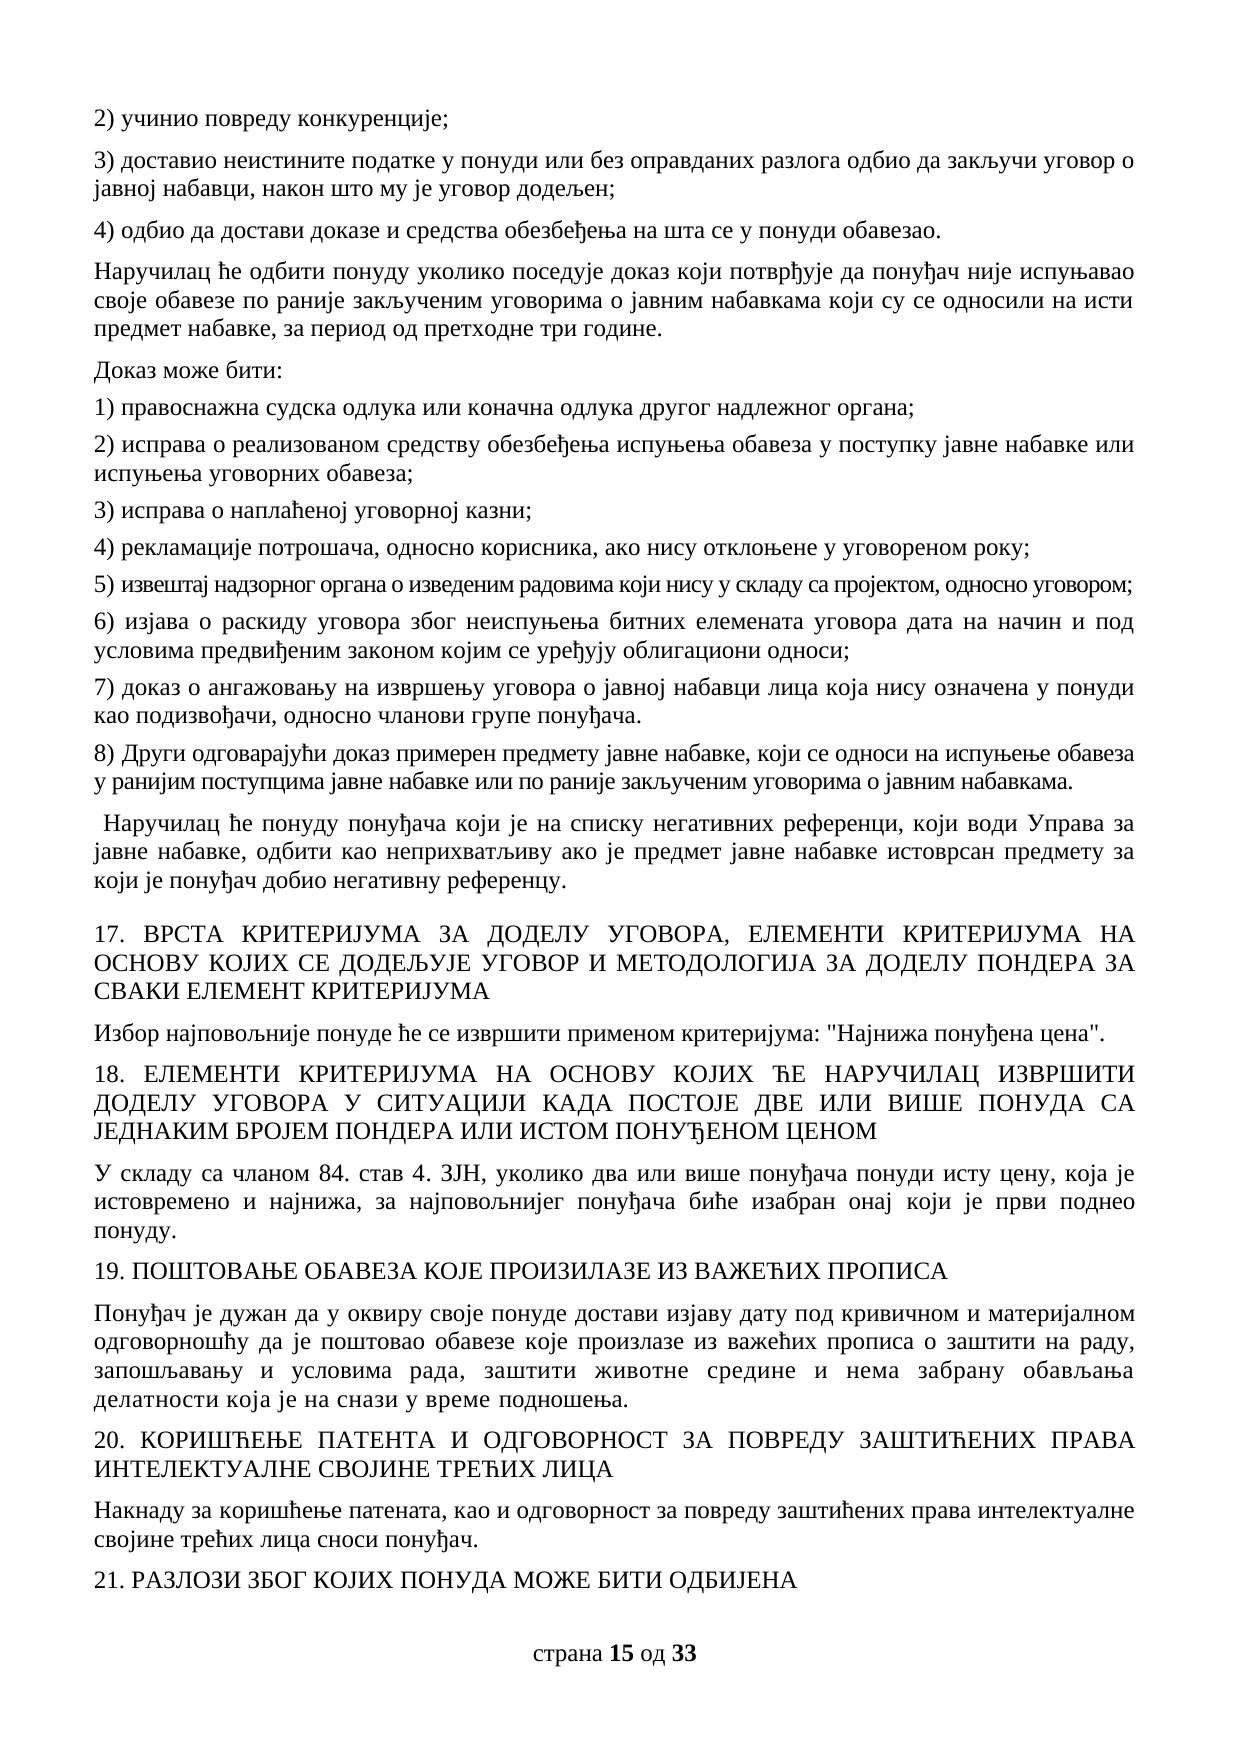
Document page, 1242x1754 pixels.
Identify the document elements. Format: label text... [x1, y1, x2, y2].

text 2) учинио повреду конкуренције; [94, 103, 1135, 132]
text 21. РАЗЛОЗИ ЗБОГ КОЈИХ ПОНУДА МОЖЕ БИТИ ОДБИЈЕНА [94, 1565, 1135, 1594]
text Доказ може бити: [94, 355, 1135, 383]
text 18. ЕЛЕМЕНТИ КРИТЕРИЈУМА НА ОСНОВУ КОЈИХ ЋЕ НАРУЧИЛАЦ ИЗВРШИТИ ДОДЕЛУ УГОВОРА У СИТУАЦИЈИ КАДА ПОСТОЈЕ ДВЕ ИЛИ ВИШЕ ПОНУДА СА ЈЕДНАКИМ БРОЈЕМ ПОНДЕРА ИЛИ ИСТОМ ПОНУЂЕНОМ ЦЕНОМ [94, 1059, 1135, 1145]
text 1) правоснажна судска одлука или коначна одлука другог надлежног органа; [94, 392, 1135, 421]
text 17. ВРСТА КРИТЕРИЈУМА ЗА ДОДЕЛУ УГОВОРА, ЕЛЕМЕНТИ КРИТЕРИЈУМА НА ОСНОВУ КОЈИХ СЕ ДОДЕЉУЈЕ УГОВОР И МЕТОДОЛОГИЈА ЗА ДОДЕЛУ ПОНДЕРА ЗА СВАКИ ЕЛЕМЕНТ КРИТЕРИЈУМА [94, 919, 1135, 1005]
text У складу са чланом 84. став 4. ЗЈН, уколико два или више понуђача понуди исту цену, која је истовремено и најнижа, за најповољнијег понуђача биће изабран онај који је први поднео понуду. [94, 1158, 1135, 1244]
text 4) рекламације потрошача, односно корисника, ако нису отклоњене у уговореном року; [94, 532, 1135, 561]
text 3) доставио неистините податке у понуди или без оправданих разлога одбио да закључи уговор о јавној набавци, након што му је уговор додељен; [94, 145, 1135, 202]
text Понуђач је дужан да у оквиру своје понуде достави изјаву дату под кривичном и материјалном одговорношћу да je поштовао обавезе које произлазе из важећих прописа о заштити на раду, запошљавању и условима рада, заштити животне средине и нема забрану обављања делатности која је на снази у време подношења. [94, 1298, 1135, 1413]
text 3) исправа о наплаћеној уговорној казни; [94, 495, 1135, 523]
text 8) Други одговарајући доказ примерен предмету јавне набавке, који се односи на испуњење обавеза у ранијим поступцима јавне набавке или по раније закљученим уговорима о јавним набавкама. [94, 738, 1135, 795]
text 5) извештај надзорног органа о изведеним радовима који нису у складу са пројектом, односно уговором; [94, 569, 1135, 598]
text 6) изјава о раскиду уговора због неиспуњења битних елемената уговора дата на начин и под условима предвиђеним законом којим се уређују облигациони односи; [94, 606, 1135, 663]
text 2) исправа о реализованом средству обезбеђења испуњења обавеза у поступку јавне набавке или испуњења уговорних обавеза; [94, 429, 1135, 486]
text Наручилац ће одбити понуду уколико поседује доказ који потврђује да понуђач није испуњавао своје обавезе по раније закљученим уговорима о јавним набавкама који су се односили на исти предмет набавке, за период од претходне три године. [94, 256, 1135, 342]
text 4) одбио да достави доказе и средства обезбеђења на шта се у понуди обавезао. [94, 215, 1135, 243]
text 20. КОРИШЋЕЊЕ ПАТЕНТА И ОДГОВОРНОСТ ЗА ПОВРЕДУ ЗАШТИЋЕНИХ ПРАВА ИНТЕЛЕКТУАЛНЕ СВОЈИНЕ ТРЕЋИХ ЛИЦА [94, 1425, 1135, 1483]
text 7) доказ о ангажовању на извршењу уговора о јавној набавци лица која нису означена у понуди као подизвођачи, односно чланови групе понуђача. [94, 672, 1135, 729]
text Избор најповољније понуде ће се извршити применом критеријума: "Најнижа понуђена цена". [94, 1018, 1135, 1046]
text 19. ПОШТОВАЊЕ ОБАВЕЗА КОЈЕ ПРОИЗИЛАЗЕ ИЗ ВАЖЕЋИХ ПРОПИСА [94, 1256, 1135, 1285]
text Накнаду за коришћење патената, као и одговорност за повреду заштићених права интелектуалне својине трећих лица сноси понуђач. [94, 1495, 1135, 1553]
text Наручилац ће понуду понуђача који је на списку негативних референци, који води Управа за јавне набавке, одбити као неприхватљиву ако је предмет јавне набавке истоврсан предмету за који је понуђач добио негативну референцу. [94, 808, 1135, 894]
